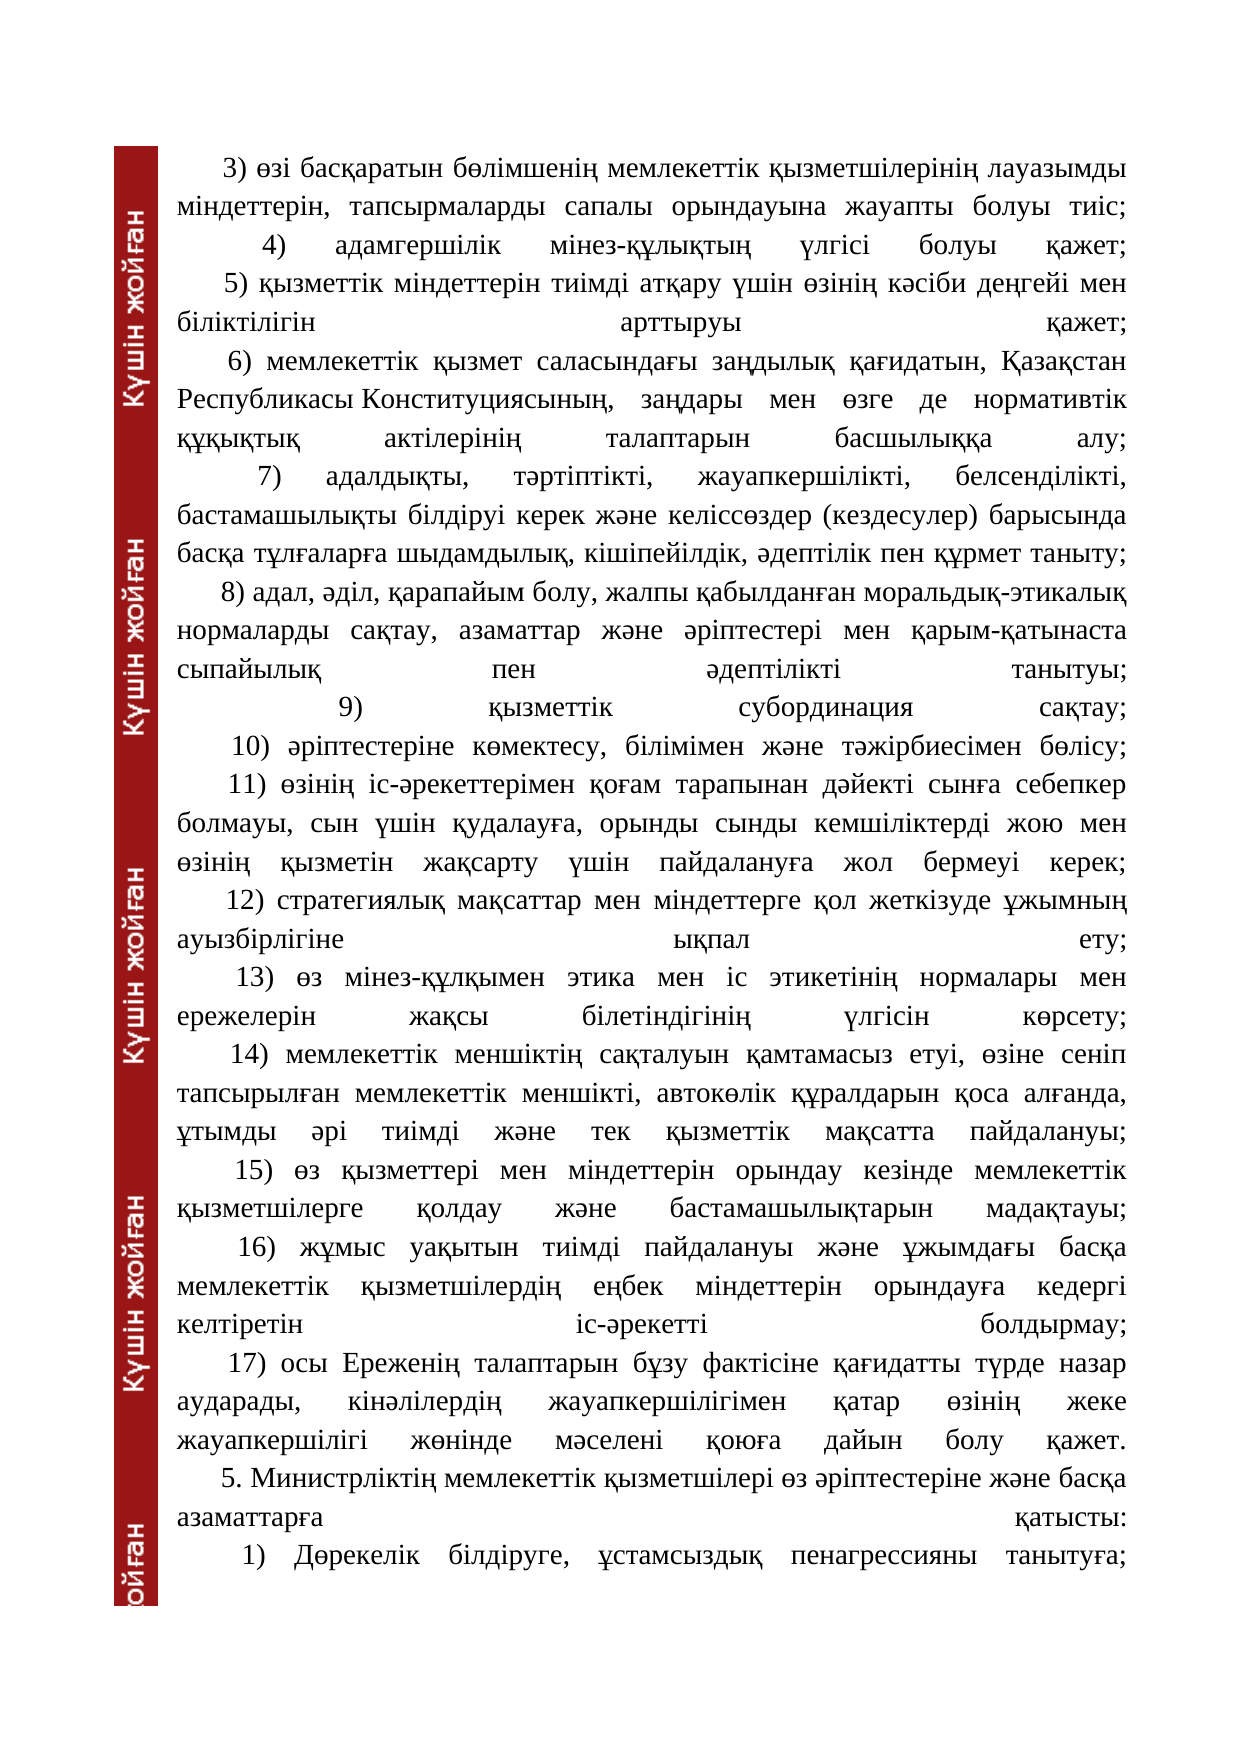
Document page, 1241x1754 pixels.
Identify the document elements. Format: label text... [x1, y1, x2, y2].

picture [114, 146, 158, 150]
picture [114, 1571, 158, 1606]
